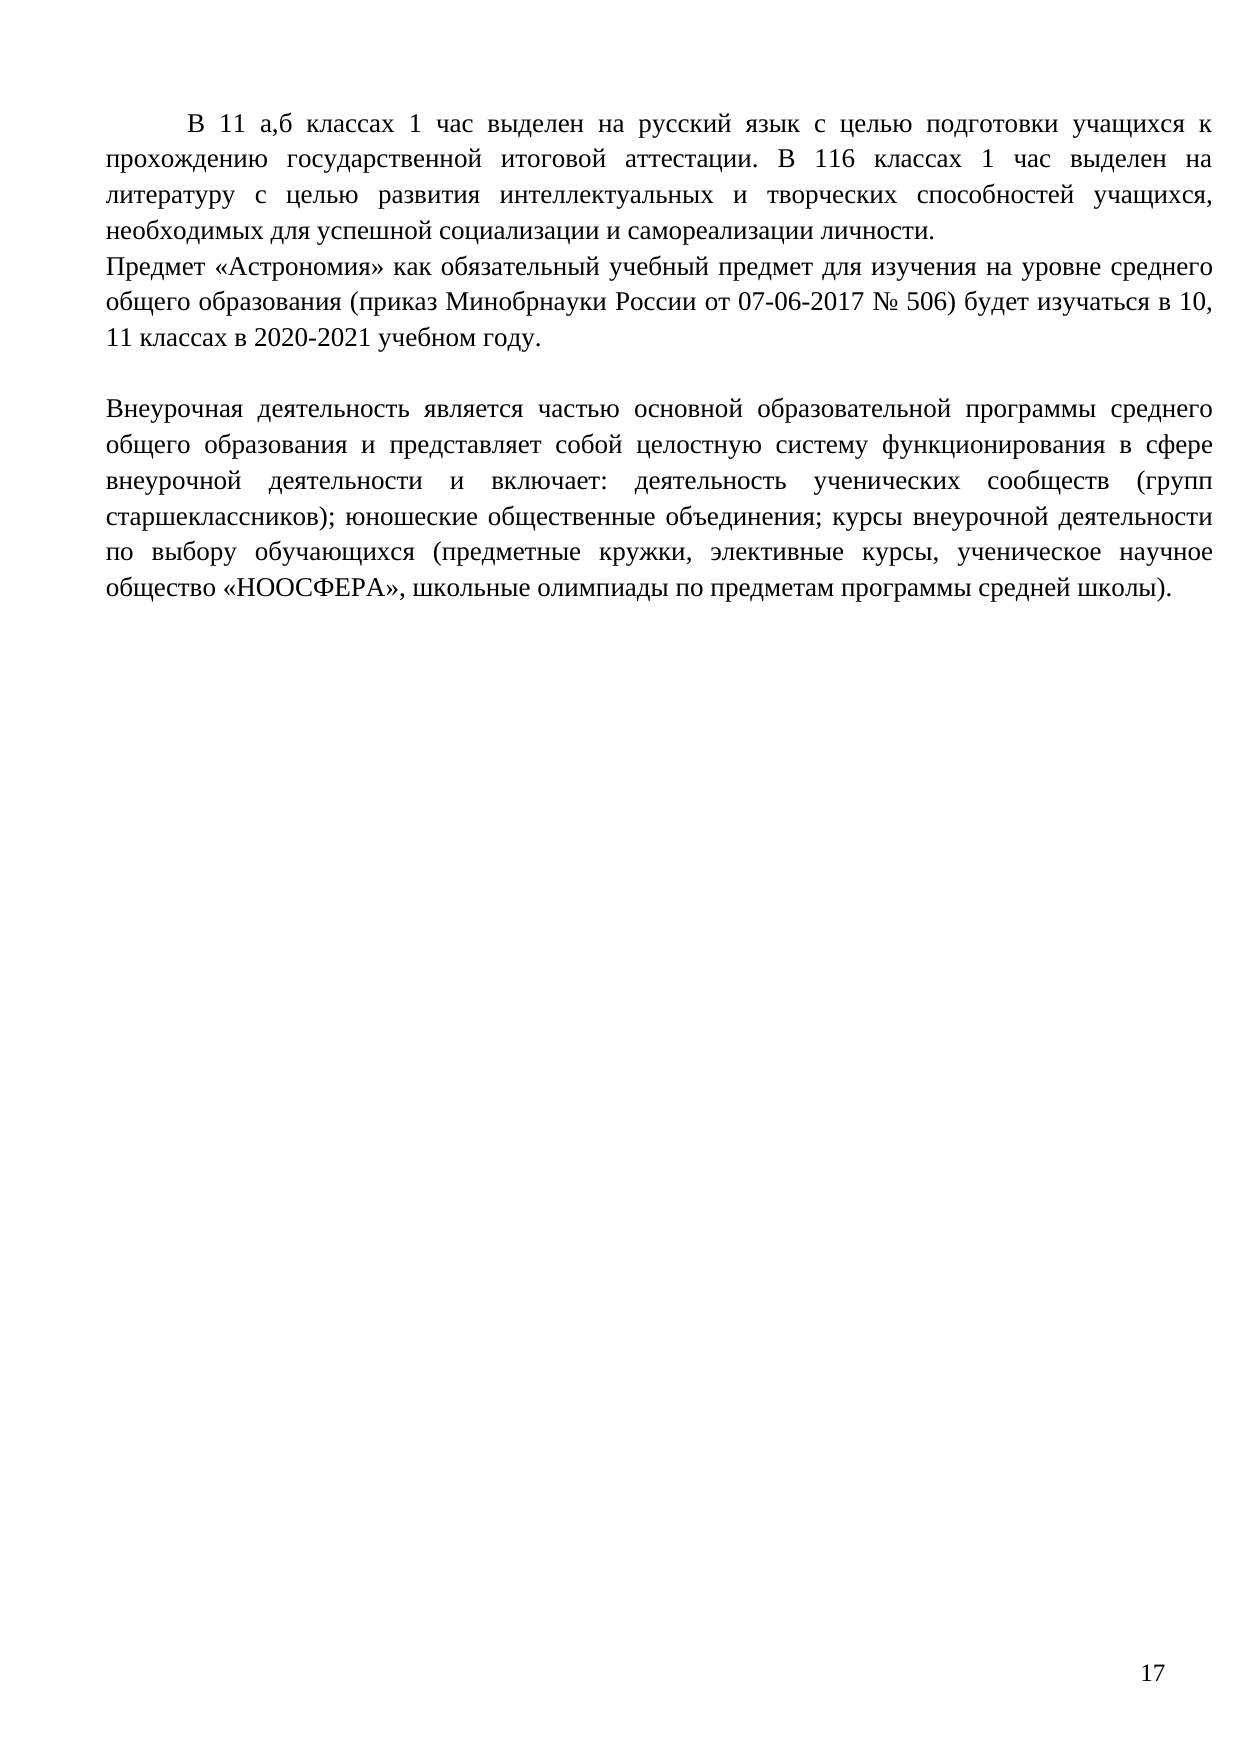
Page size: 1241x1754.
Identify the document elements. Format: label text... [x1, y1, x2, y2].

text В 11 а,б классах 1 час выделен на русский язык с целью подготовки учащихся к прохождению государственной итоговой аттестации. В 116 классах 1 час выделен на литературу с целью развития интеллектуальных и творческих способностей учащихся, необходимых для успешной социализации и самореализации личности. [106, 107, 1214, 245]
text Предмет «Астрономия» как обязательный учебный предмет для изучения на уровне среднего общего образования (приказ Минобрнауки России от 07-06-2017 № 506) будет изучаться в 10, 11 классах в 2020-2021 учебном году. [106, 249, 1214, 352]
text Внеурочная деятельность является частью основной образовательной программы среднего общего образования и представляет собой целостную систему функционирования в сфере внеурочной деятельности и включает: деятельность ученических сообществ (групп старшеклассников); юношеские общественные объединения; курсы внеурочной деятельности по выбору обучающихся (предметные кружки, элективные курсы, ученическое научное общество «НООСФЕРА», школьные олимпиады по предметам программы средней школы). [106, 392, 1214, 602]
